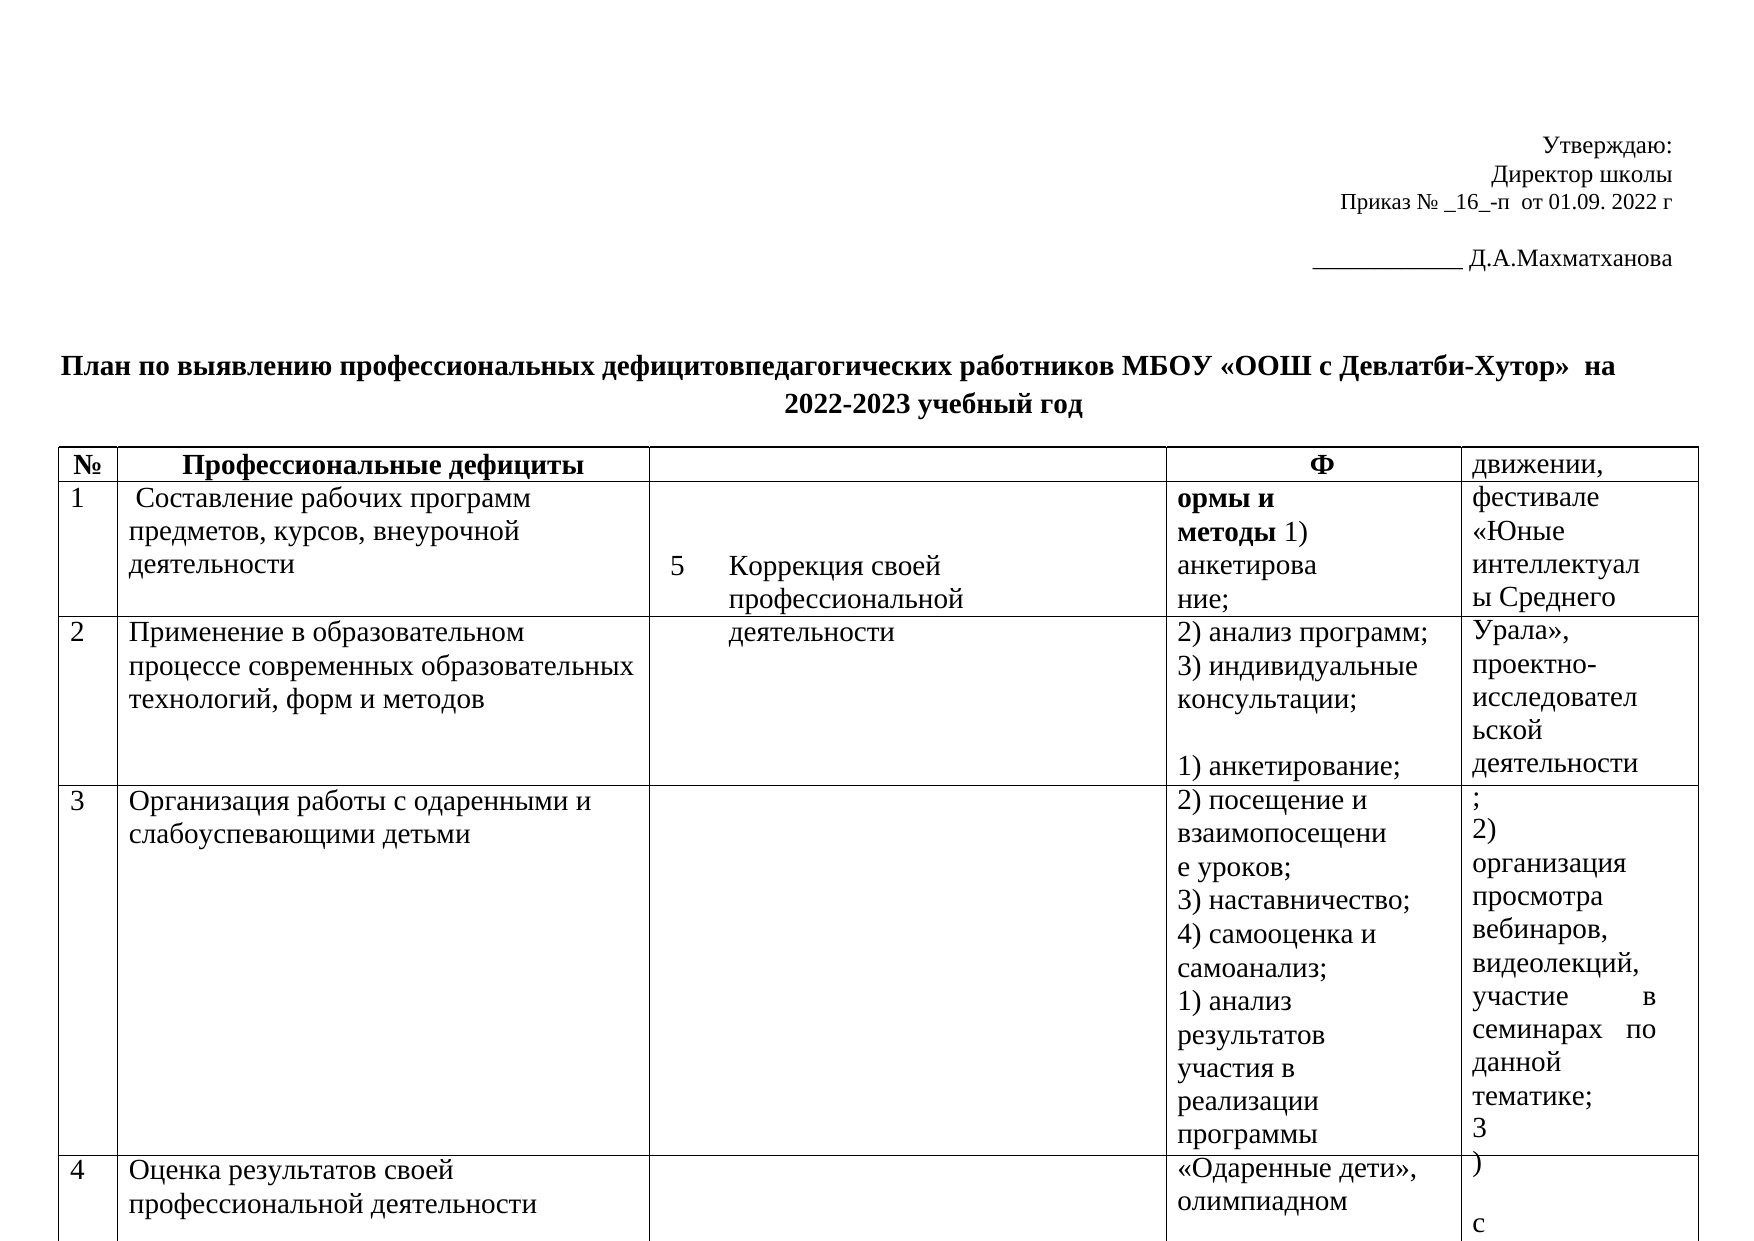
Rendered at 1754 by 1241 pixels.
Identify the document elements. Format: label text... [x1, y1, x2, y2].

text 2) организация просмотра вебинаров, видеолекций, участие в семинарах по данной тематике; [1472, 812, 1656, 1111]
text 2 Применение в образовательном процессе современных образовательных технологий, форм и методов [70, 614, 641, 715]
text План по выявлению профессиональных дефицитовпедагогических работников МБОУ «ООШ с Девлатби-Хутор» на 2022-2023 учебный год [61, 348, 1679, 420]
text 3) индивидуальные консультации; [1177, 648, 1450, 715]
text 1) анализ результатов участия в реализации программы «Одаренные дети», олимпиадном движении, фестивале «Юные интеллектуалы Среднего Урала», проектно-исследовательской деятельности; [1177, 984, 1421, 1217]
text Приказ № _16_-п от 01.09. 2022 г [60, 188, 1672, 214]
text Формы и методы 1) анкетирование; [1177, 447, 1331, 614]
text 4 Оценка результатов своей профессиональной деятельности [70, 1153, 544, 1219]
text 3) наставничество; [1177, 883, 1450, 916]
text 1) анализ результатов участия в реализации программы «Одаренные дети», олимпиадном движении, фестивале «Юные интеллектуалы Среднего Урала», проектно-исследовательской деятельности; [1472, 447, 1646, 812]
text № Профессиональные дефициты 1 Составление рабочих программ [70, 447, 592, 514]
text 5 Коррекция своей профессиональной деятельности [670, 548, 1102, 648]
text ____________ Д.А.Махматханова [60, 243, 1672, 272]
text 3 Организация работы с одаренными и слабоуспевающими детьми [70, 783, 599, 850]
text Утверждаю: [60, 131, 1672, 159]
text 4) самооценка и самоанализ; [1177, 916, 1450, 983]
text 2) анализ программ; [1177, 614, 1450, 648]
text Директор школы [60, 159, 1672, 188]
text 1) анкетирование; [1177, 749, 1450, 782]
text предметов, курсов, внеурочной деятельности [129, 514, 527, 580]
text 2) посещение и взаимопосещение уроков; [1177, 782, 1389, 883]
